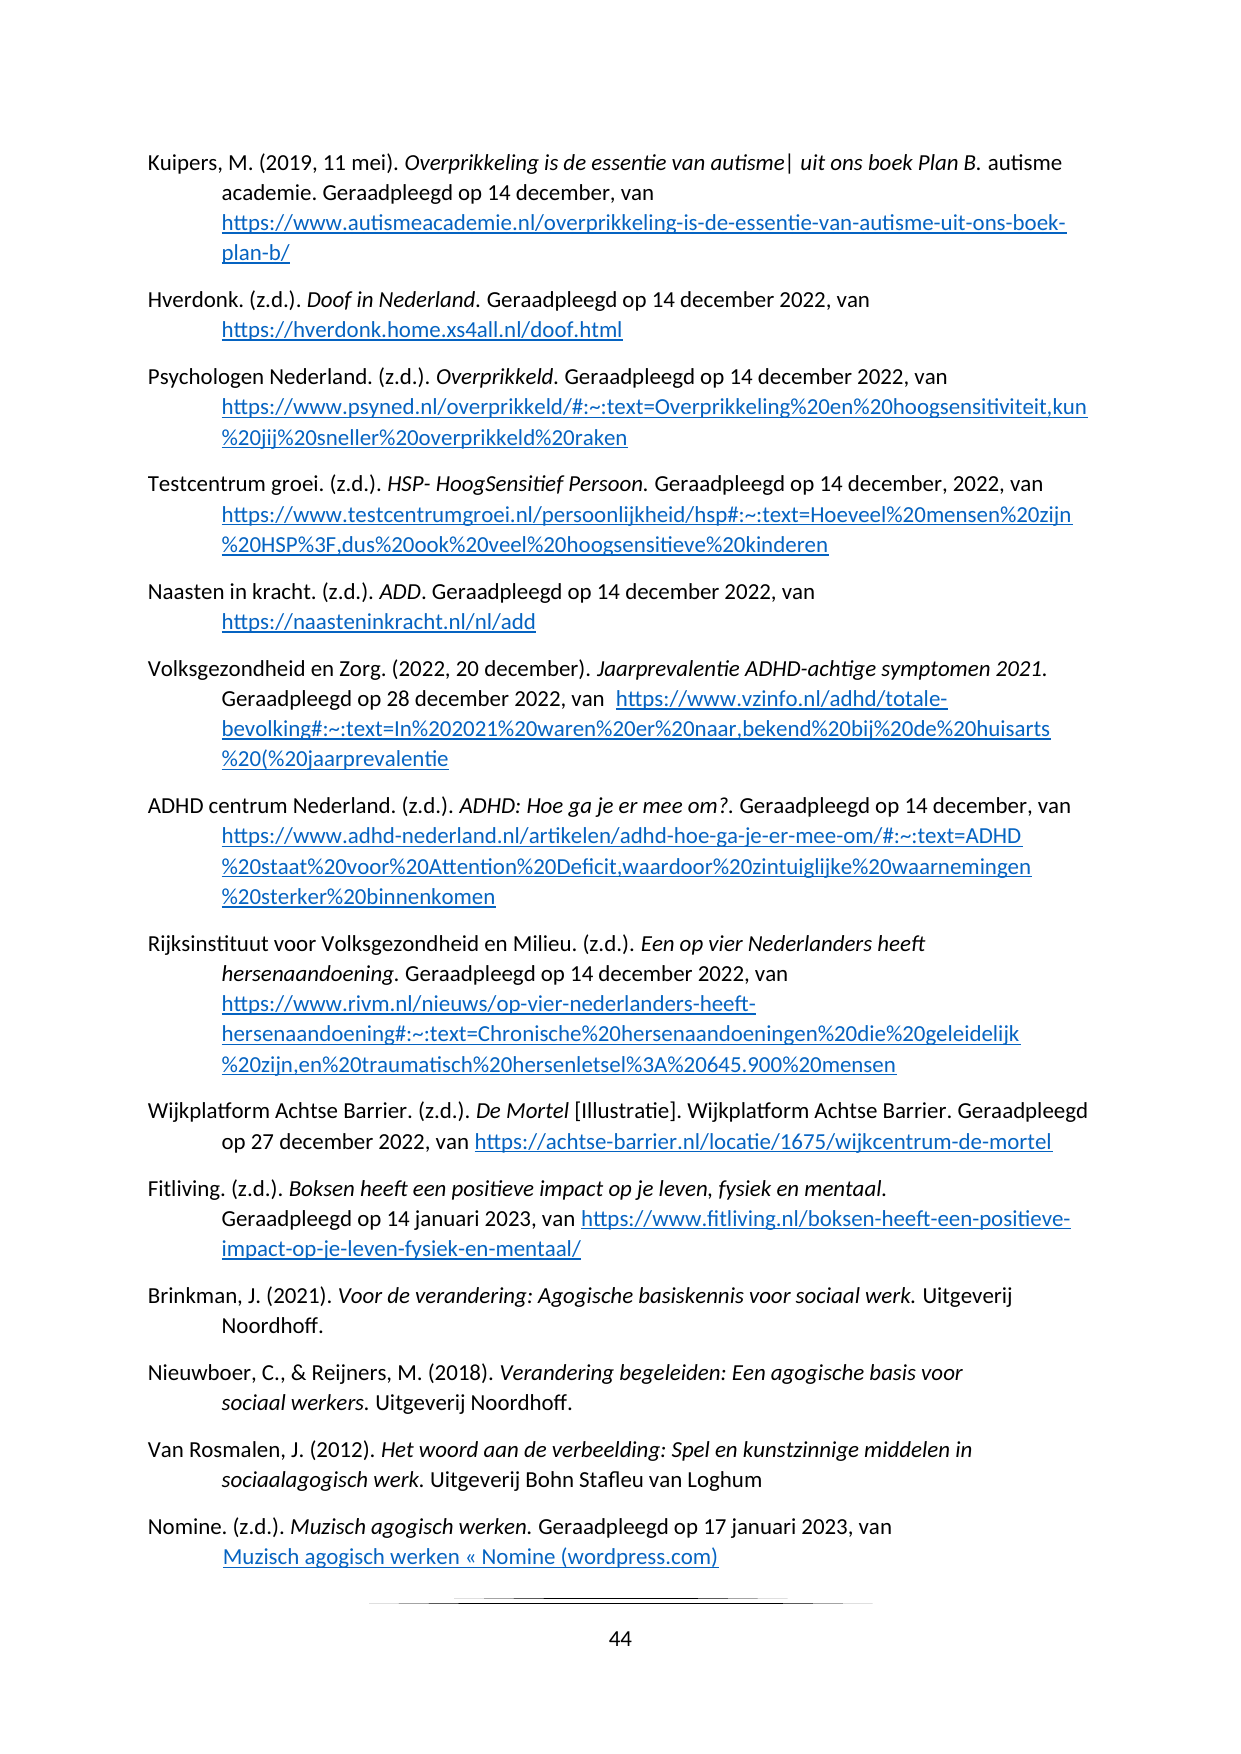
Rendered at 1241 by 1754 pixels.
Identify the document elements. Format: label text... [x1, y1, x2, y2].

text https://www.psyned.nl/overprikkeld/#:~:text=Overprikkeling%20en%20hoogsensitiviteit,kun%20jij%20sneller%20overprikkeld%20raken [221, 392, 1093, 451]
text Geraadpleegd op 14 januari 2023, van https://www.fitliving.nl/boksen-heeft-een-positieve-impact-op-je-leven-fysiek-en-mentaal/ [221, 1204, 1093, 1262]
text Geraadpleegd op 28 december 2022, van https://www.vzinfo.nl/adhd/totale-bevolking#:~:text=In%202021%20waren%20er%20naar,bekend%20bij%20de%20huisarts%20(%20jaarprevalentie [221, 684, 1093, 772]
text Hverdonk. (z.d.). Doof in Nederland. Geraadpleegd op 14 december 2022, van [148, 285, 1093, 313]
text sociaalagogisch werk. Uitgeverij Bohn Stafleu van Loghum [148, 1465, 1093, 1493]
text Psychologen Nederland. (z.d.). Overprikkeld. Geraadpleegd op 14 december 2022, van [148, 362, 1093, 390]
text Muzisch agogisch werken « Nomine (wordpress.com) [148, 1542, 1093, 1570]
text hersenaandoening. Geraadpleegd op 14 december 2022, van https://www.rivm.nl/nieuws/op-vier-nederlanders-heeft-hersenaandoening#:~:text=Chronische%20hersenaandoeningen%20die%20geleidelijk%20zijn,en%20traumatisch%20hersenletsel%3A%20645.900%20mensen [221, 959, 1093, 1078]
text https://www.adhd-nederland.nl/artikelen/adhd-hoe-ga-je-er-mee-om/#:~:text=ADHD%20staat%20voor%20Attention%20Deficit,waardoor%20zintuiglijke%20waarnemingen%20sterker%20binnenkomen [221, 822, 1093, 910]
text https://hverdonk.home.xs4all.nl/doof.html [148, 315, 1093, 343]
text Testcentrum groei. (z.d.). HSP- HoogSensitief Persoon. Geraadpleegd op 14 december, 2022, van [148, 469, 1093, 497]
text Kuipers, M. (2019, 11 mei). Overprikkeling is de essentie van autisme| uit ons boek Plan B. autisme [148, 148, 1093, 176]
text Volksgezondheid en Zorg. (2022, 20 december). Jaarprevalentie ADHD-achtige symptomen 2021. [148, 654, 1093, 682]
text https://naasteninkracht.nl/nl/add [148, 607, 1093, 635]
text sociaal werkers. Uitgeverij Noordhoff. [148, 1388, 1093, 1416]
text Nieuwboer, C., & Reijners, M. (2018). Verandering begeleiden: Een agogische basis voor [148, 1358, 1093, 1386]
text https://www.testcentrumgroei.nl/persoonlijkheid/hsp#:~:text=Hoeveel%20mensen%20zijn%20HSP%3F,dus%20ook%20veel%20hoogsensitieve%20kinderen [221, 500, 1093, 558]
text Nomine. (z.d.). Muzisch agogisch werken. Geraadpleegd op 17 januari 2023, van [148, 1512, 1093, 1540]
text ADHD centrum Nederland. (z.d.). ADHD: Hoe ga je er mee om?. Geraadpleegd op 14 december, van [148, 791, 1093, 819]
text Fitliving. (z.d.). Boksen heeft een positieve impact op je leven, fysiek en mentaal. [148, 1174, 1093, 1202]
text Van Rosmalen, J. (2012). Het woord aan de verbeelding: Spel en kunstzinnige middelen in [148, 1435, 1093, 1463]
text Brinkman, J. (2021). Voor de verandering: Agogische basiskennis voor sociaal werk. Uitgeverij [148, 1281, 1093, 1309]
text academie. Geraadpleegd op 14 december, van https://www.autismeacademie.nl/overprikkeling-is-de-essentie-van-autisme-uit-ons-boek-plan-b/ [221, 178, 1093, 266]
text op 27 december 2022, van https://achtse-barrier.nl/locatie/1675/wijkcentrum-de-mortel [148, 1127, 1093, 1155]
text Wijkplatform Achtse Barrier. (z.d.). De Mortel [Illustratie]. Wijkplatform Achtse Barrier. Geraadpleegd [148, 1097, 1093, 1124]
text Naasten in kracht. (z.d.). ADD. Geraadpleegd op 14 december 2022, van [148, 577, 1093, 605]
text Rijksinstituut voor Volksgezondheid en Milieu. (z.d.). Een op vier Nederlanders heeft [148, 929, 1093, 957]
text Noordhoff. [148, 1311, 1093, 1339]
